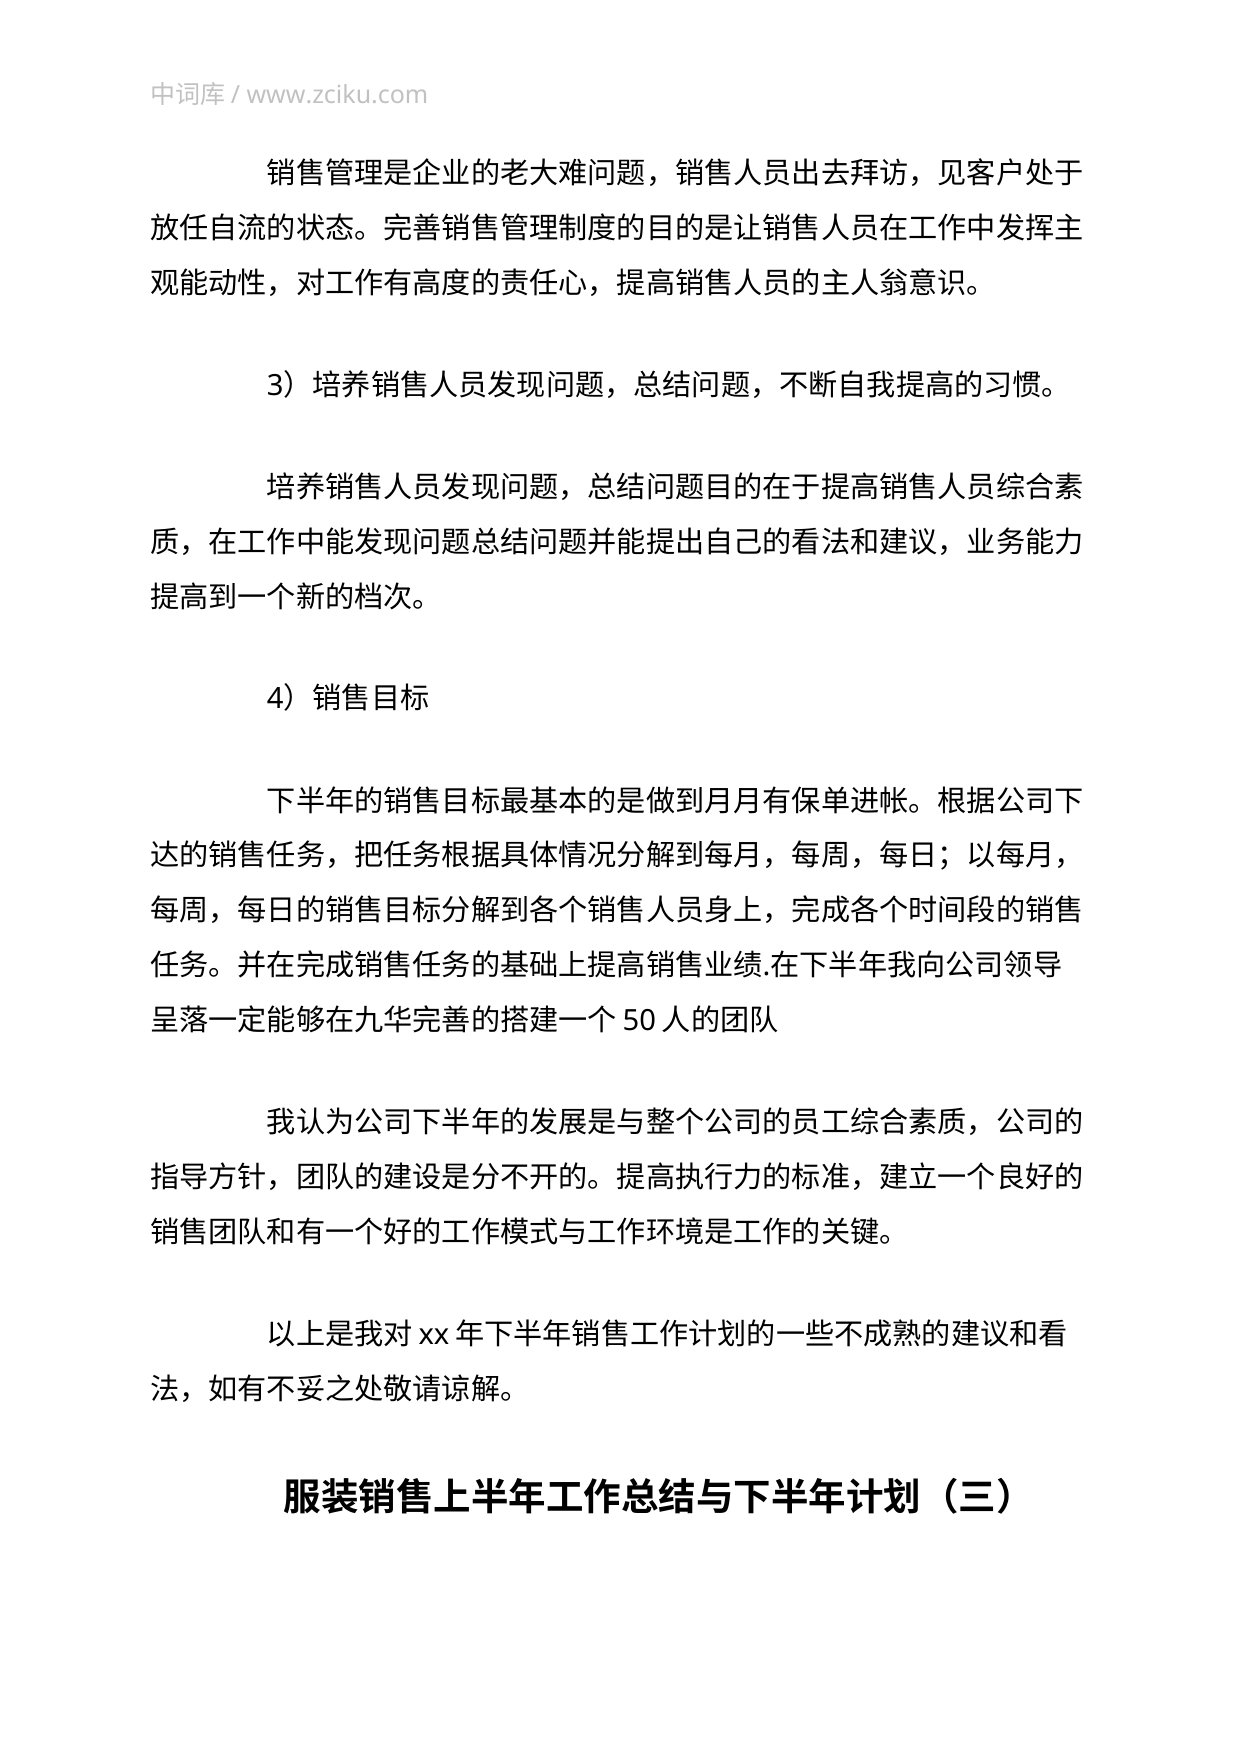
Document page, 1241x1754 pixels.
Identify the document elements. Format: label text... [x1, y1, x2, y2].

text 3）培养销售人员发现问题，总结问题，不断自我提高的习惯。 [150, 362, 1090, 404]
text 服装销售上半年工作总结与下半年计划（三） [150, 1467, 1090, 1521]
text 培养销售人员发现问题，总结问题目的在于提高销售人员综合素质，在工作中能发现问题总结问题并能提出自己的看法和建议，业务能力提高到一个新的档次。 [150, 463, 1090, 616]
text 我认为公司下半年的发展是与整个公司的员工综合素质，公司的指导方针，团队的建设是分不开的。提高执行力的标准，建立一个良好的销售团队和有一个好的工作模式与工作环境是工作的关键。 [150, 1099, 1090, 1251]
text 以上是我对xx年下半年销售工作计划的一些不成熟的建议和看法，如有不妥之处敬请谅解。 [150, 1310, 1090, 1408]
text 4）销售目标 [150, 675, 1090, 717]
text 销售管理是企业的老大难问题，销售人员出去拜访，见客户处于放任自流的状态。完善销售管理制度的目的是让销售人员在工作中发挥主观能动性，对工作有高度的责任心，提高销售人员的主人翁意识。 [150, 150, 1090, 302]
text 下半年的销售目标最基本的是做到月月有保单进帐。根据公司下达的销售任务，把任务根据具体情况分解到每月，每周，每日；以每月，每周，每日的销售目标分解到各个销售人员身上，完成各个时间段的销售任务。并在完成销售任务的基础上提高销售业绩.在下半年我向公司领导呈落一定能够在九华完善的搭建一个50人的团队 [150, 777, 1090, 1039]
